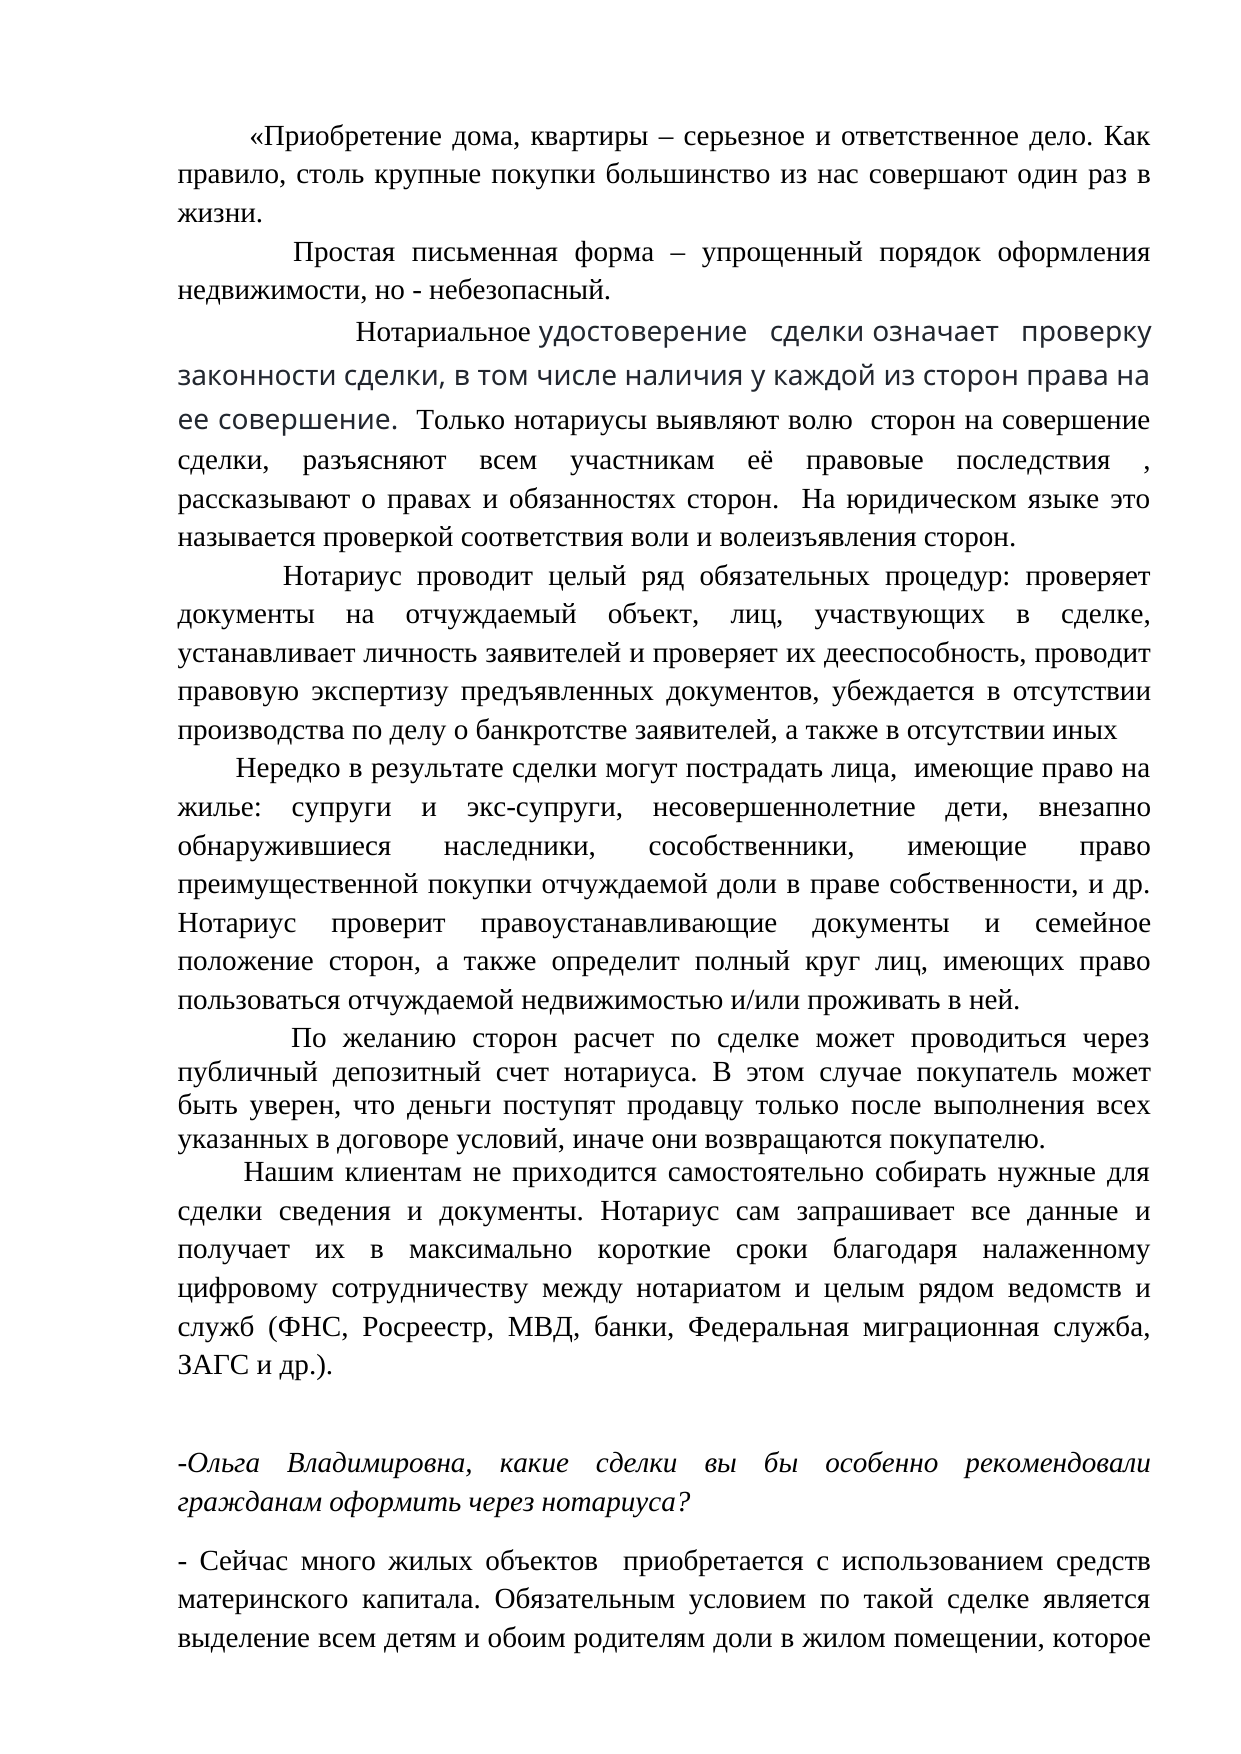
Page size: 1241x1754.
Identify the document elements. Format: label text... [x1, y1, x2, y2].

text Нашим клиентам не приходится самостоятельно собирать нужные для сделки сведения и документы. Нотариус сам запрашивает все данные и получает их в максимально короткие сроки благодаря налаженному цифровому сотрудничеству между нотариатом и целым рядом ведомств и служб (ФНС, Росреестр, МВД, банки, Федеральная миграционная служба, ЗАГС и др.). [177, 1154, 1152, 1381]
text Нотариус проводит целый ряд обязательных процедур: проверяет документы на отчуждаемый объект, лиц, участвующих в сделке, устанавливает личность заявителей и проверяет их дееспособность, проводит правовую экспертизу предъявленных документов, убеждается в отсутствии производства по делу о банкротстве заявителей, а также в отсутствии иных [177, 558, 1152, 746]
text Простая письменная форма – упрощенный порядок оформления недвижимости, но - небезопасный. [177, 234, 1152, 306]
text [177, 1543, 1152, 1654]
text По желанию сторон расчет по сделке может проводиться через публичный депозитный счет нотариуса. В этом случае покупатель может быть уверен, что деньги поступят продавцу только после выполнения всех указанных в договоре условий, иначе они возвращаются покупателю. [177, 1020, 1152, 1154]
text Нотариальное удостоверение сделки означает проверку законности сделки, в том числе наличия у каждой из сторон права на ее совершение. Только нотариусы выявляют волю сторон на совершение сделки, разъясняют всем участникам её правовые последствия , рассказывают о правах и обязанностях сторон. На юридическом языке это называется проверкой соответствия воли и волеизъявления сторон. [177, 311, 1152, 553]
text -Ольга Владимировна, какие сделки вы бы особенно рекомендовали гражданам оформить через нотариуса? [177, 1445, 1152, 1517]
text «Приобретение дома, квартиры – серьезное и ответственное дело. Как правило, столь крупные покупки большинство из нас совершают один раз в жизни. [177, 118, 1152, 229]
text Нередко в результате сделки могут пострадать лица, имеющие право на жилье: супруги и экс-супруги, несовершеннолетние дети, внезапно обнаружившиеся наследники, сособственники, имеющие право преимущественной покупки отчуждаемой доли в праве собственности, и др. Нотариус проверит правоустанавливающие документы и семейное положение сторон, а также определит полный круг лиц, имеющих право пользоваться отчуждаемой недвижимостью и/или проживать в ней. [177, 751, 1152, 1015]
